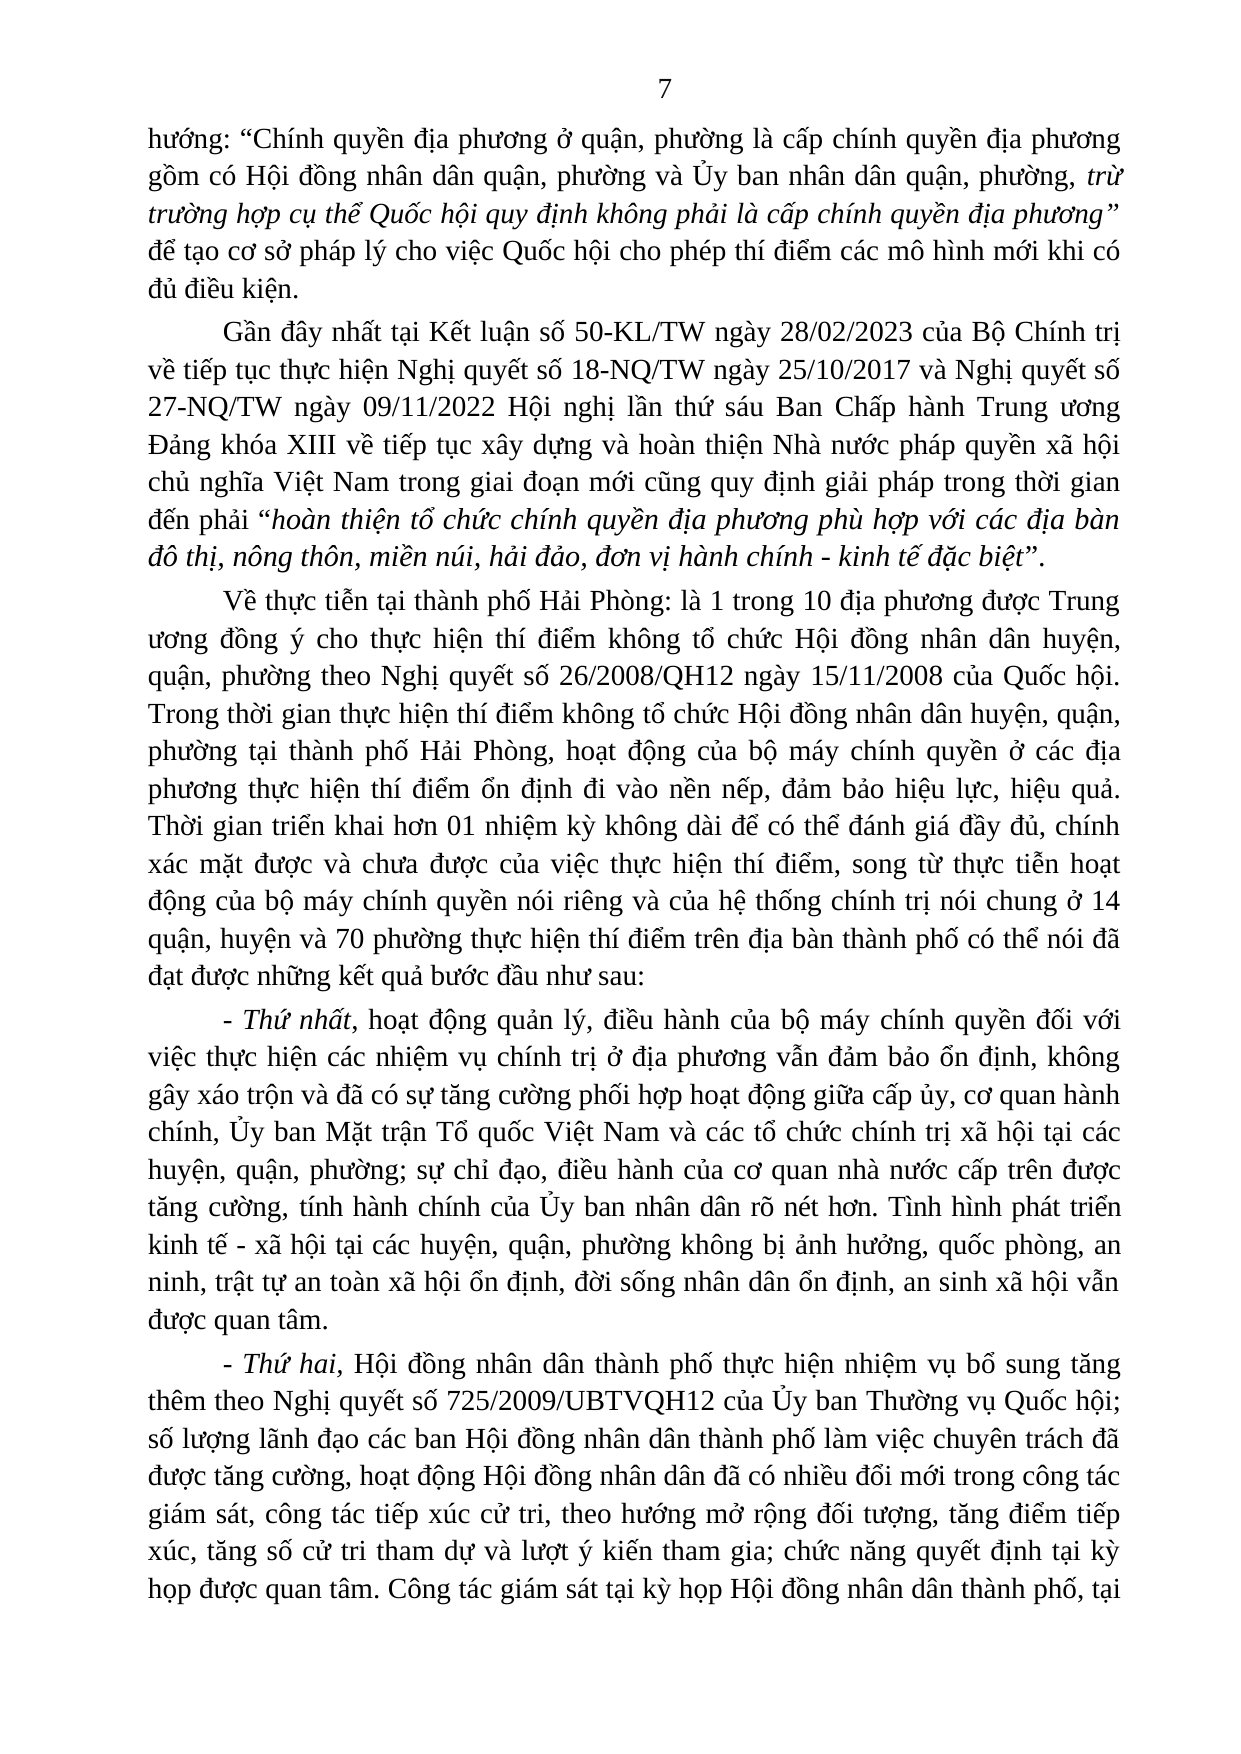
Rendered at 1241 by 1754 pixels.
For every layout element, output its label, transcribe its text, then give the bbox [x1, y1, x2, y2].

text Gần đây nhất tại Kết luận số 50-KL/TW ngày 28/02/2023 của Bộ Chính trị về tiếp tục thực hiện Nghị quyết số 18-NQ/TW ngày 25/10/2017 và Nghị quyết số 27-NQ/TW ngày 09/11/2022 Hội nghị lần thứ sáu Ban Chấp hành Trung ương Đảng khóa XIII về tiếp tục xây dựng và hoàn thiện Nhà nước pháp quyền xã hội chủ nghĩa Việt Nam trong giai đoạn mới cũng quy định giải pháp trong thời gian đến phải “hoàn thiện tổ chức chính quyền địa phương phù hợp với các địa bàn đô thị, nông thôn, miền núi, hải đảo, đơn vị hành chính - kinh tế đặc biệt”. [148, 312, 1122, 574]
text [148, 118, 1122, 306]
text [148, 1343, 1122, 1606]
text Về thực tiễn tại thành phố Hải Phòng: là 1 trong 10 địa phương được Trung ương đồng ý cho thực hiện thí điểm không tổ chức Hội đồng nhân dân huyện, quận, phường theo Nghị quyết số 26/2008/QH12 ngày 15/11/2008 của Quốc hội. Trong thời gian thực hiện thí điểm không tổ chức Hội đồng nhân dân huyện, quận, phường tại thành phố Hải Phòng, hoạt động của bộ máy chính quyền ở các địa phương thực hiện thí điểm ổn định đi vào nền nếp, đảm bảo hiệu lực, hiệu quả. Thời gian triển khai hơn 01 nhiệm kỳ không dài để có thể đánh giá đầy đủ, chính xác mặt được và chưa được của việc thực hiện thí điểm, song từ thực tiễn hoạt động của bộ máy chính quyền nói riêng và của hệ thống chính trị nói chung ở 14 quận, huyện và 70 phường thực hiện thí điểm trên địa bàn thành phố có thể nói đã đạt được những kết quả bước đầu như sau: [148, 581, 1122, 993]
text - Thứ nhất, hoạt động quản lý, điều hành của bộ máy chính quyền đối với việc thực hiện các nhiệm vụ chính trị ở địa phương vẫn đảm bảo ổn định, không gây xáo trộn và đã có sự tăng cường phối hợp hoạt động giữa cấp ủy, cơ quan hành chính, Ủy ban Mặt trận Tổ quốc Việt Nam và các tổ chức chính trị xã hội tại các huyện, quận, phường; sự chỉ đạo, điều hành của cơ quan nhà nước cấp trên được tăng cường, tính hành chính của Ủy ban nhân dân rõ nét hơn. Tình hình phát triển kinh tế - xã hội tại các huyện, quận, phường không bị ảnh hưởng, quốc phòng, an ninh, trật tự an toàn xã hội ổn định, đời sống nhân dân ổn định, an sinh xã hội vẫn được quan tâm. [148, 999, 1122, 1337]
